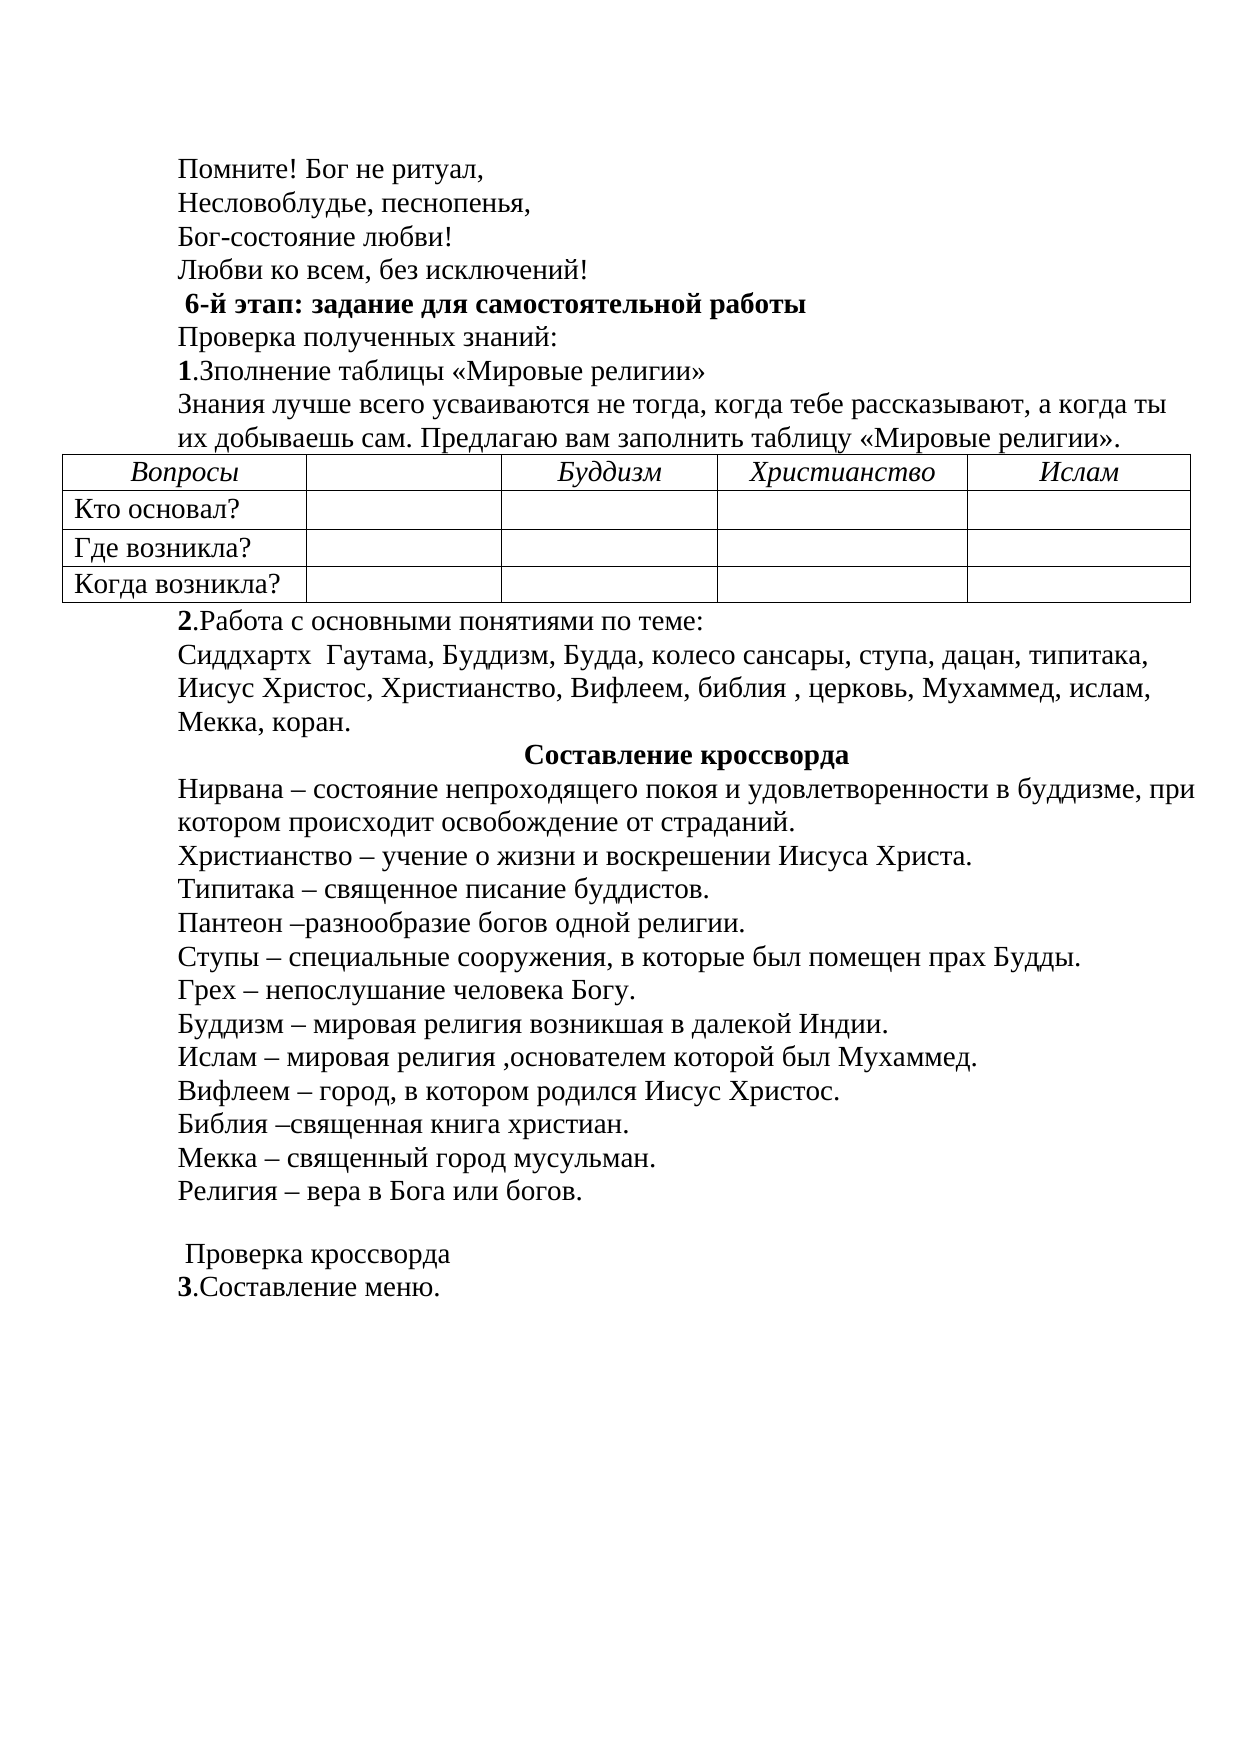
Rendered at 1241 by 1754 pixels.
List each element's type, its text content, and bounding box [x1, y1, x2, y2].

text Ступы – специальные сооружения, в которые был помещен прах Будды. Грех – непослушание человека Богу. Буддизм – мировая религия возникшая в далекой Индии. Ислам – мировая религия ,основателем которой был Мухаммед. Вифлеем – город, в котором родился Иисус Христос. Библия –священная книга христиан. Мекка – священный город мусульман. Религия – вера в Бога или богов. [177, 939, 1196, 1236]
table_cell [502, 530, 717, 566]
text Бог-состояние любви! [177, 219, 1196, 252]
table_header Ислам [968, 455, 1190, 490]
table_cell [968, 567, 1190, 602]
table_cell Когда возникла? [63, 567, 306, 602]
table_cell Кто основал? [63, 491, 306, 529]
table_header Вопросы [63, 455, 306, 490]
table_cell [968, 530, 1190, 566]
table_cell Где возникла? [63, 530, 306, 566]
table_header [307, 455, 501, 490]
table_cell [307, 567, 501, 602]
table_cell [502, 567, 717, 602]
text Несловоблудье, песнопенья, [177, 185, 1196, 219]
table_cell [718, 530, 967, 566]
table_cell [718, 491, 967, 529]
text 2.Работа с основными понятиями по теме: Сиддхартх Гаутама, Буддизм, Будда, колесо сансары, ступа, дацан, типитака, Иисус Христос, Христианство, Вифлеем, библия , церковь, Мухаммед, ислам, Мекка, коран. [177, 603, 1196, 737]
text 1.Зполнение таблицы «Мировые религии» Знания лучше всего усваиваются не тогда, когда тебе рассказывают, а когда ты их добываешь сам. Предлагаю вам заполнить таблицу «Мировые религии». [177, 353, 1196, 453]
text Составление кроссворда [177, 737, 1196, 771]
table_cell [718, 567, 967, 602]
text Проверка кроссворда [177, 1236, 1196, 1269]
table_cell [968, 491, 1190, 529]
table_header Христианство [718, 455, 967, 490]
table_header Буддизм [502, 455, 717, 490]
table_cell [307, 491, 501, 529]
text 3.Составление меню. [177, 1269, 1196, 1303]
text Любви ко всем, без исключений! [177, 252, 1196, 286]
table_cell [502, 491, 717, 529]
text Помните! Бог не ритуал, [177, 152, 1196, 185]
text 6-й этап: задание для самостоятельной работы Проверка полученных знаний: [177, 286, 1196, 353]
text Нирвана – состояние непроходящего покоя и удовлетворенности в буддизме, при котором происходит освобождение от страданий. Христианство – учение о жизни и воскрешении Иисуса Христа. Типитака – священное писание буддистов. Пантеон –разнообразие богов одной религии. [177, 771, 1196, 939]
table_cell [307, 530, 501, 566]
